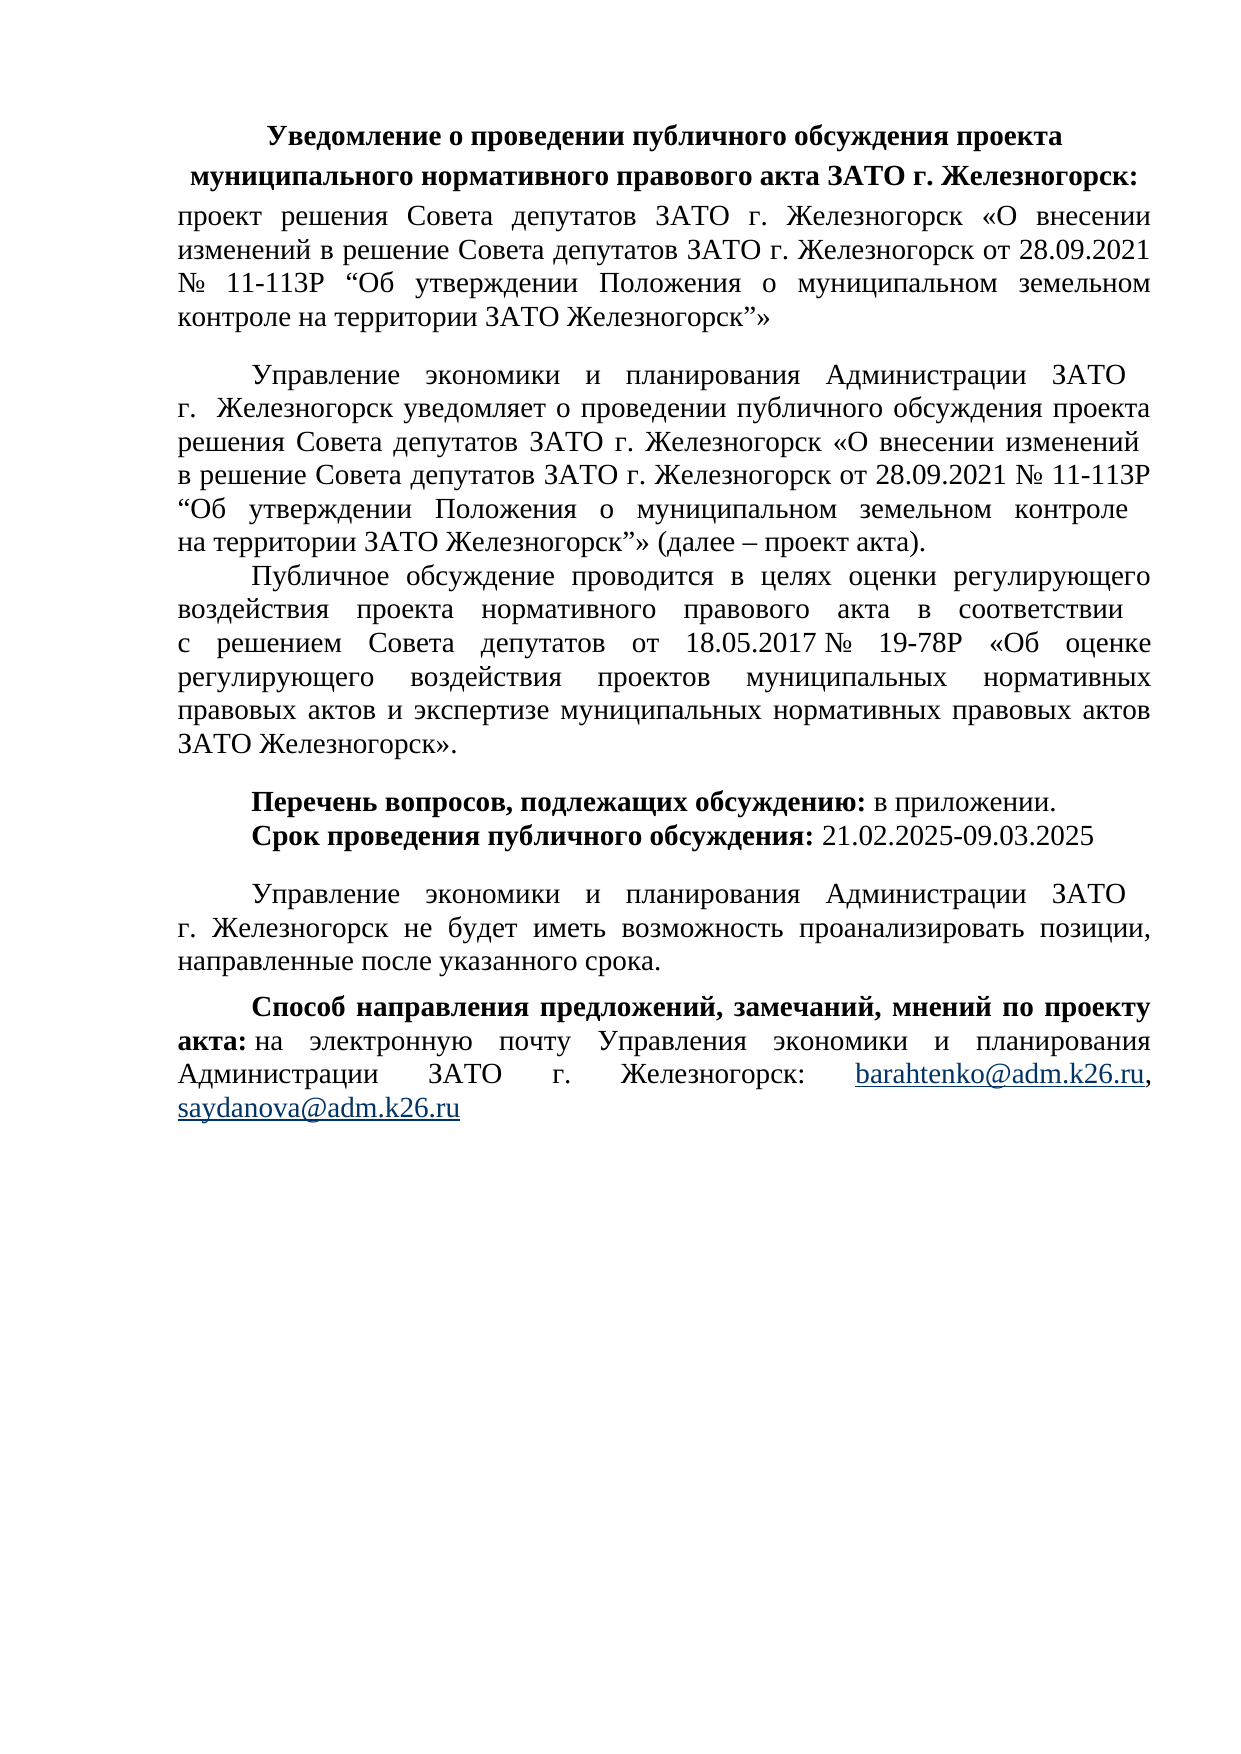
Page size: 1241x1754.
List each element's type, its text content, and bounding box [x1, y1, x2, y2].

text Перечень вопросов, подлежащих обсуждению: в приложении. [177, 784, 1152, 818]
text Управление экономики и планирования Администрации ЗАТО г. Железногорск не будет иметь возможность проанализировать позиции, направленные после указанного срока. [177, 876, 1152, 977]
text Публичное обсуждение проводится в целях оценки регулирующего воздействия проекта нормативного правового акта в соответствии с решением Совета депутатов от 18.05.2017 № 19-78Р «Об оценке регулирующего воздействия проектов муниципальных нормативных правовых актов и экспертизе муниципальных нормативных правовых актов ЗАТО Железногорск». [177, 558, 1152, 759]
text Уведомление о проведении публичного обсуждения проекта муниципального нормативного правового акта ЗАТО г. Железногорск: [177, 118, 1152, 192]
text Способ направления предложений, замечаний, мнений по проекту акта: на электронную почту Управления экономики и планирования Администрации ЗАТО г. Железногорск: barahtenko@adm.k26.ru, saydanova@adm.k26.ru [177, 989, 1152, 1124]
title Управление экономики и планирования Администрации ЗАТО г. Железногорск уведомляет о проведении публичного обсуждения проекта решения Совета депутатов ЗАТО г. Железногорск «О внесении изменений в решение Совета депутатов ЗАТО г. Железногорск от 28.09.2021 № 11-113Р “Об утверждении Положения о муниципальном земельном контроле на территории ЗАТО Железногорск”» (далее – проект акта). [177, 357, 1152, 558]
text Срок проведения публичного обсуждения: 21.02.2025-09.03.2025 [177, 818, 1152, 851]
title проект решения Совета депутатов ЗАТО г. Железногорск «О внесении изменений в решение Совета депутатов ЗАТО г. Железногорск от 28.09.2021 № 11-113Р “Об утверждении Положения о муниципальном земельном контроле на территории ЗАТО Железногорск”» [177, 198, 1152, 333]
